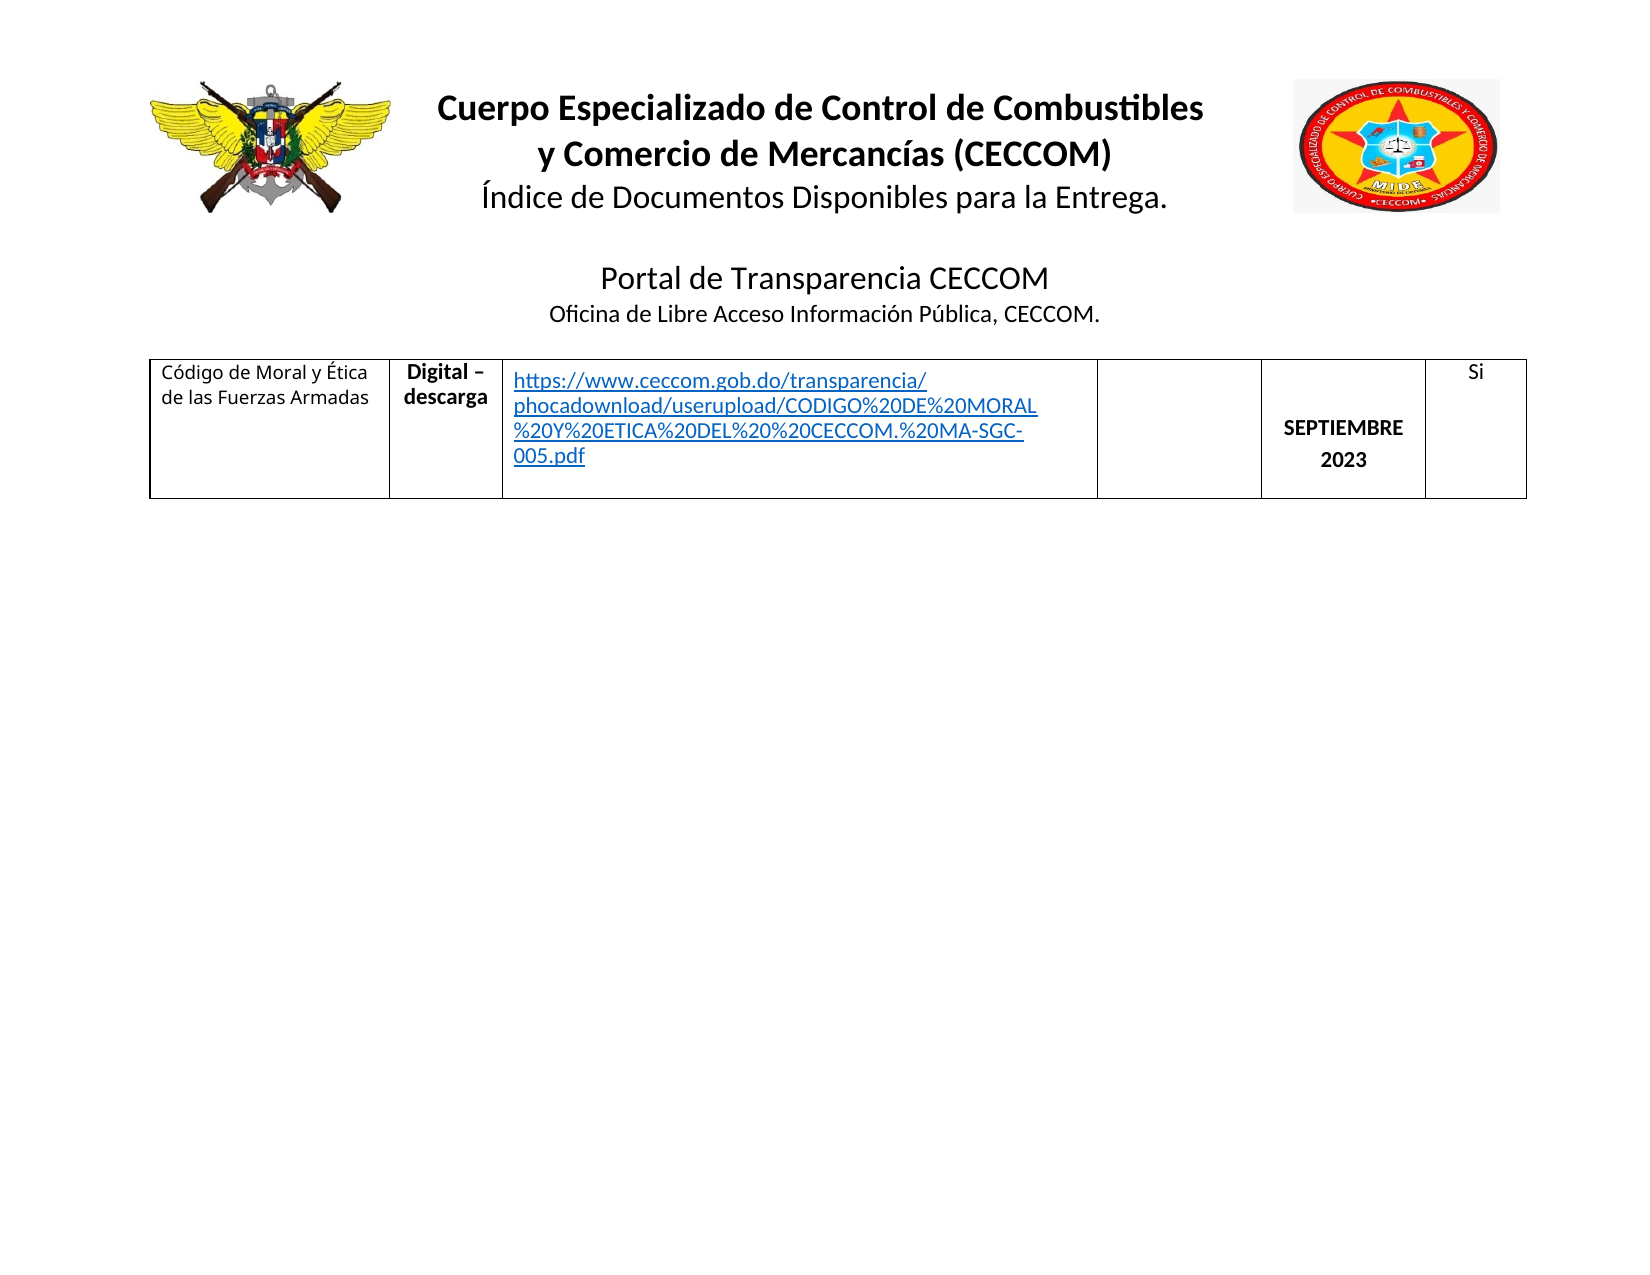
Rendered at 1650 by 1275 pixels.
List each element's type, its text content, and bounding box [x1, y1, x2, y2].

table_cell https://www.ceccom.gob.do/transparencia/phocadownload/userupload/CODIGO%20DE%20MORAL%20Y%20ETICA%20DEL%20%20CECCOM.%20MA-SGC-005.pdf [503, 360, 1097, 498]
table_cell Digital –descarga [390, 360, 502, 498]
table_cell SEPTIEMBRE 2023 [1262, 360, 1425, 498]
table_cell [1098, 360, 1261, 498]
table_cell Si [1426, 360, 1526, 498]
picture [150, 81, 391, 213]
picture [1293, 79, 1500, 213]
table_cell Código de Moral y Ética de las Fuerzas Armadas [151, 360, 389, 498]
